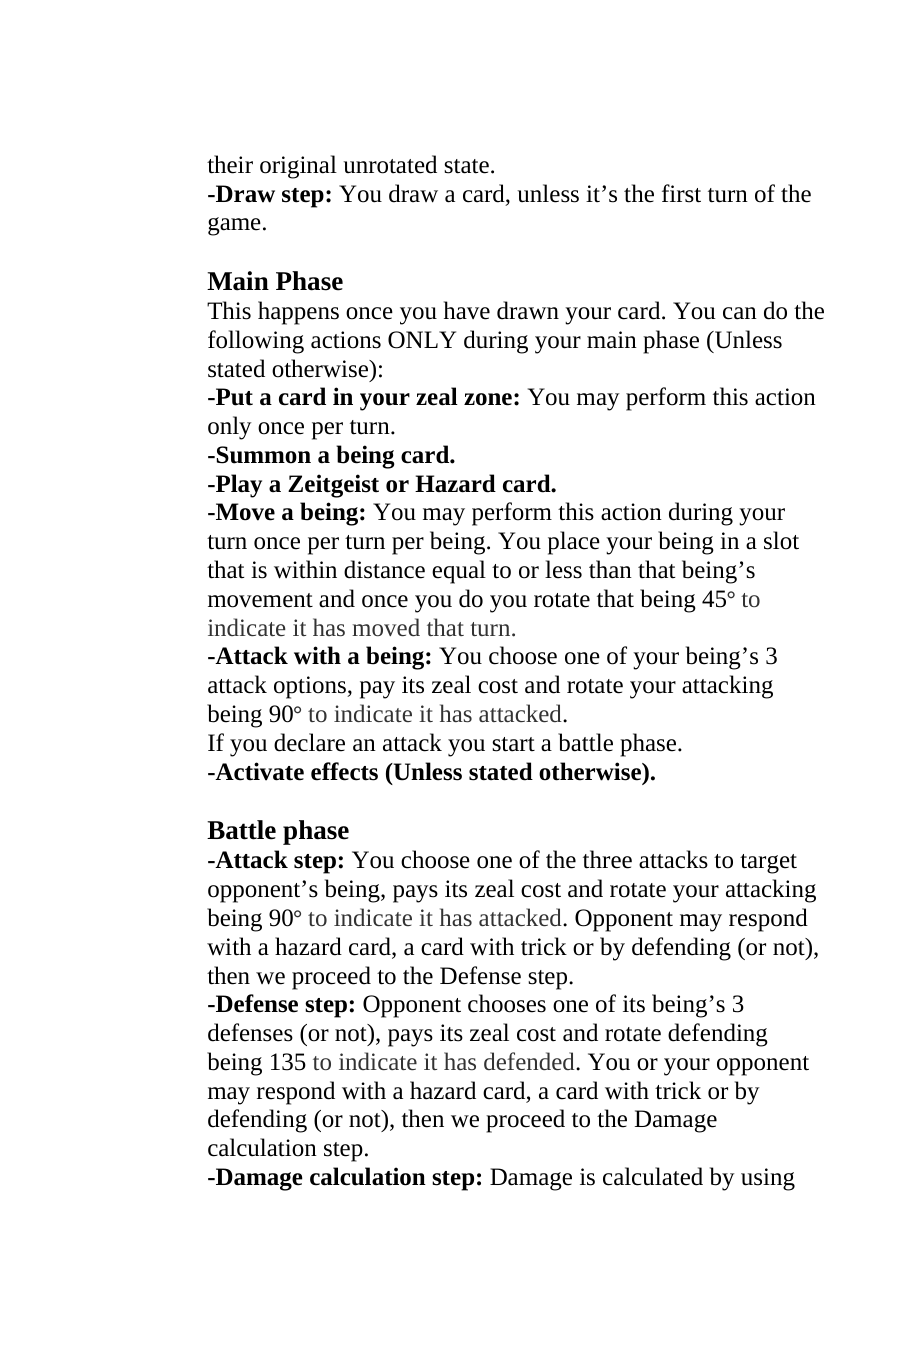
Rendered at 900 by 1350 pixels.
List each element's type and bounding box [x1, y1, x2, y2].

text [207, 150, 825, 1191]
